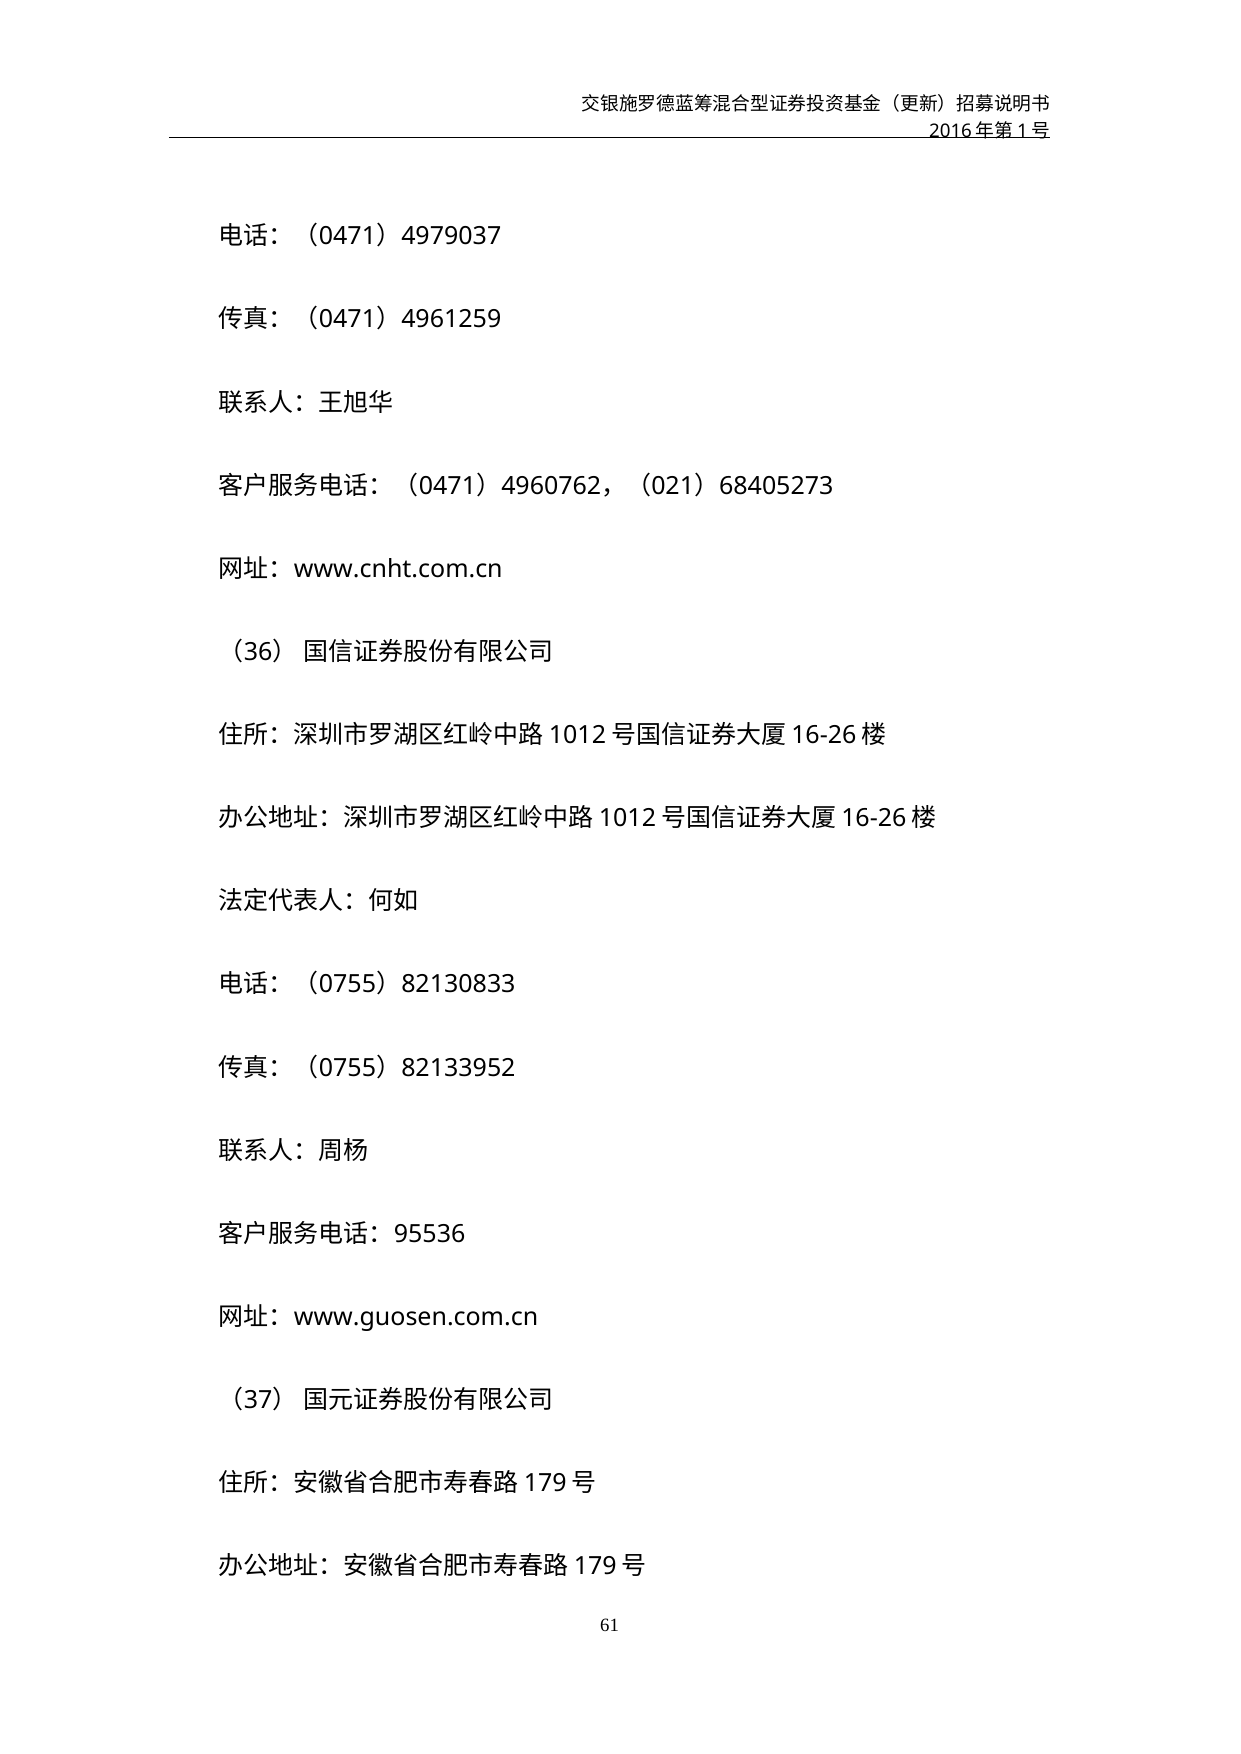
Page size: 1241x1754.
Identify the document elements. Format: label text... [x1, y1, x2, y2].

text 联系人：周杨 [169, 1116, 1050, 1181]
text 办公地址：深圳市罗湖区红岭中路1012号国信证券大厦16-26楼 [169, 783, 1050, 848]
text 住所：深圳市罗湖区红岭中路1012号国信证券大厦16-26楼 [169, 700, 1050, 765]
text 传真：（0755）82133952 [169, 1033, 1050, 1098]
text 客户服务电话：（0471）4960762，（021）68405273 [169, 451, 1050, 516]
text （37） 国元证券股份有限公司 [169, 1365, 1050, 1430]
text 办公地址：安徽省合肥市寿春路179号 [169, 1531, 1050, 1596]
text 电话：（0755）82130833 [169, 949, 1050, 1014]
text 住所：安徽省合肥市寿春路179号 [169, 1448, 1050, 1513]
text 网址：www.cnht.com.cn [169, 534, 1050, 599]
text （36） 国信证券股份有限公司 [169, 617, 1050, 682]
text 网址：www.guosen.com.cn [169, 1282, 1050, 1347]
text 联系人：王旭华 [169, 368, 1050, 433]
text 法定代表人：何如 [169, 866, 1050, 931]
text 传真：（0471）4961259 [169, 284, 1050, 349]
text 客户服务电话：95536 [169, 1199, 1050, 1264]
text 电话：（0471）4979037 [169, 201, 1050, 266]
